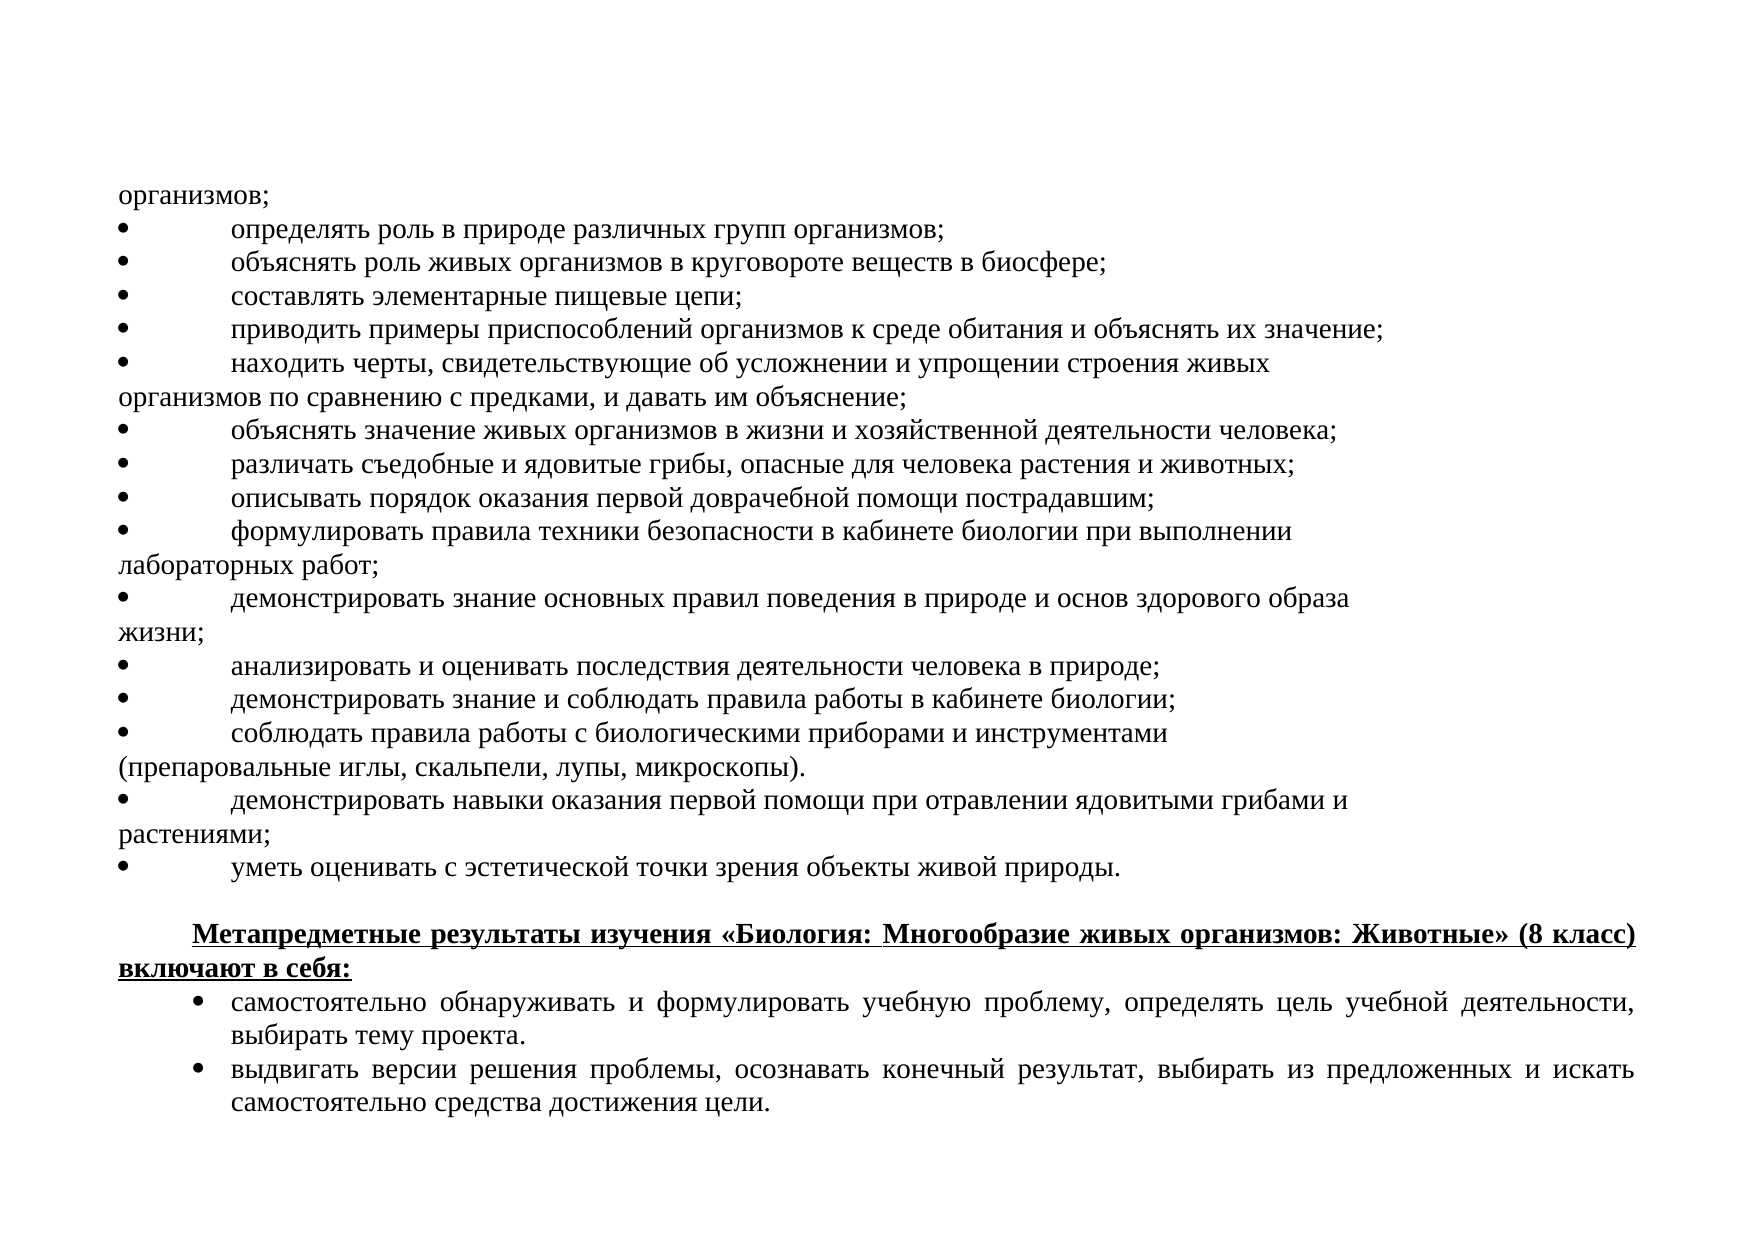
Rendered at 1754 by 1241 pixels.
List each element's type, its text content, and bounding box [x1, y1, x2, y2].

list составлять элементарные пищевые цепи; [118, 278, 1636, 312]
list находить черты, свидетельствующие об усложнении и упрощении строения живых [118, 345, 1636, 379]
list формулировать правила техники безопасности в кабинете биологии при выполнении [118, 513, 1636, 547]
text (препаровальные иглы, скальпели, лупы, микроскопы). [118, 749, 1636, 782]
list соблюдать правила работы с биологическими приборами и инструментами [118, 715, 1636, 749]
text Метапредметные результаты изучения «Биология: Многообразие живых организмов: Животные» (8 класс) включают в себя: [118, 917, 1636, 984]
list демонстрировать навыки оказания первой помощи при отравлении ядовитыми грибами и [118, 782, 1636, 816]
list различать съедобные и ядовитые грибы, опасные для человека растения и животных; [118, 446, 1636, 480]
text растениями; [118, 816, 1636, 849]
list выдвигать версии решения проблемы, осознавать конечный результат, выбирать из предложенных и искать самостоятельно средства достижения цели. [193, 1051, 1636, 1118]
list объяснять роль живых организмов в круговороте веществ в биосфере; [118, 244, 1636, 278]
list демонстрировать знание основных правил поведения в природе и основ здорового образа [118, 581, 1636, 614]
list уметь оценивать с эстетической точки зрения объекты живой природы. [118, 849, 1636, 883]
list определять роль в природе различных групп организмов; [118, 211, 1636, 244]
list анализировать и оценивать последствия деятельности человека в природе; [118, 648, 1636, 681]
list демонстрировать знание и соблюдать правила работы в кабинете биологии; [118, 681, 1636, 715]
list описывать порядок оказания первой доврачебной помощи пострадавшим; [118, 480, 1636, 513]
text жизни; [118, 614, 1636, 648]
list самостоятельно обнаруживать и формулировать учебную проблему, определять цель учебной деятельности, выбирать тему проекта. [193, 984, 1636, 1051]
text организмов по сравнению с предками, и давать им объяснение; [118, 379, 1636, 412]
text организмов; [118, 177, 1636, 211]
text лабораторных работ; [118, 547, 1636, 581]
list приводить примеры приспособлений организмов к среде обитания и объяснять их значение; [118, 312, 1636, 345]
list объяснять значение живых организмов в жизни и хозяйственной деятельности человека; [118, 412, 1636, 446]
